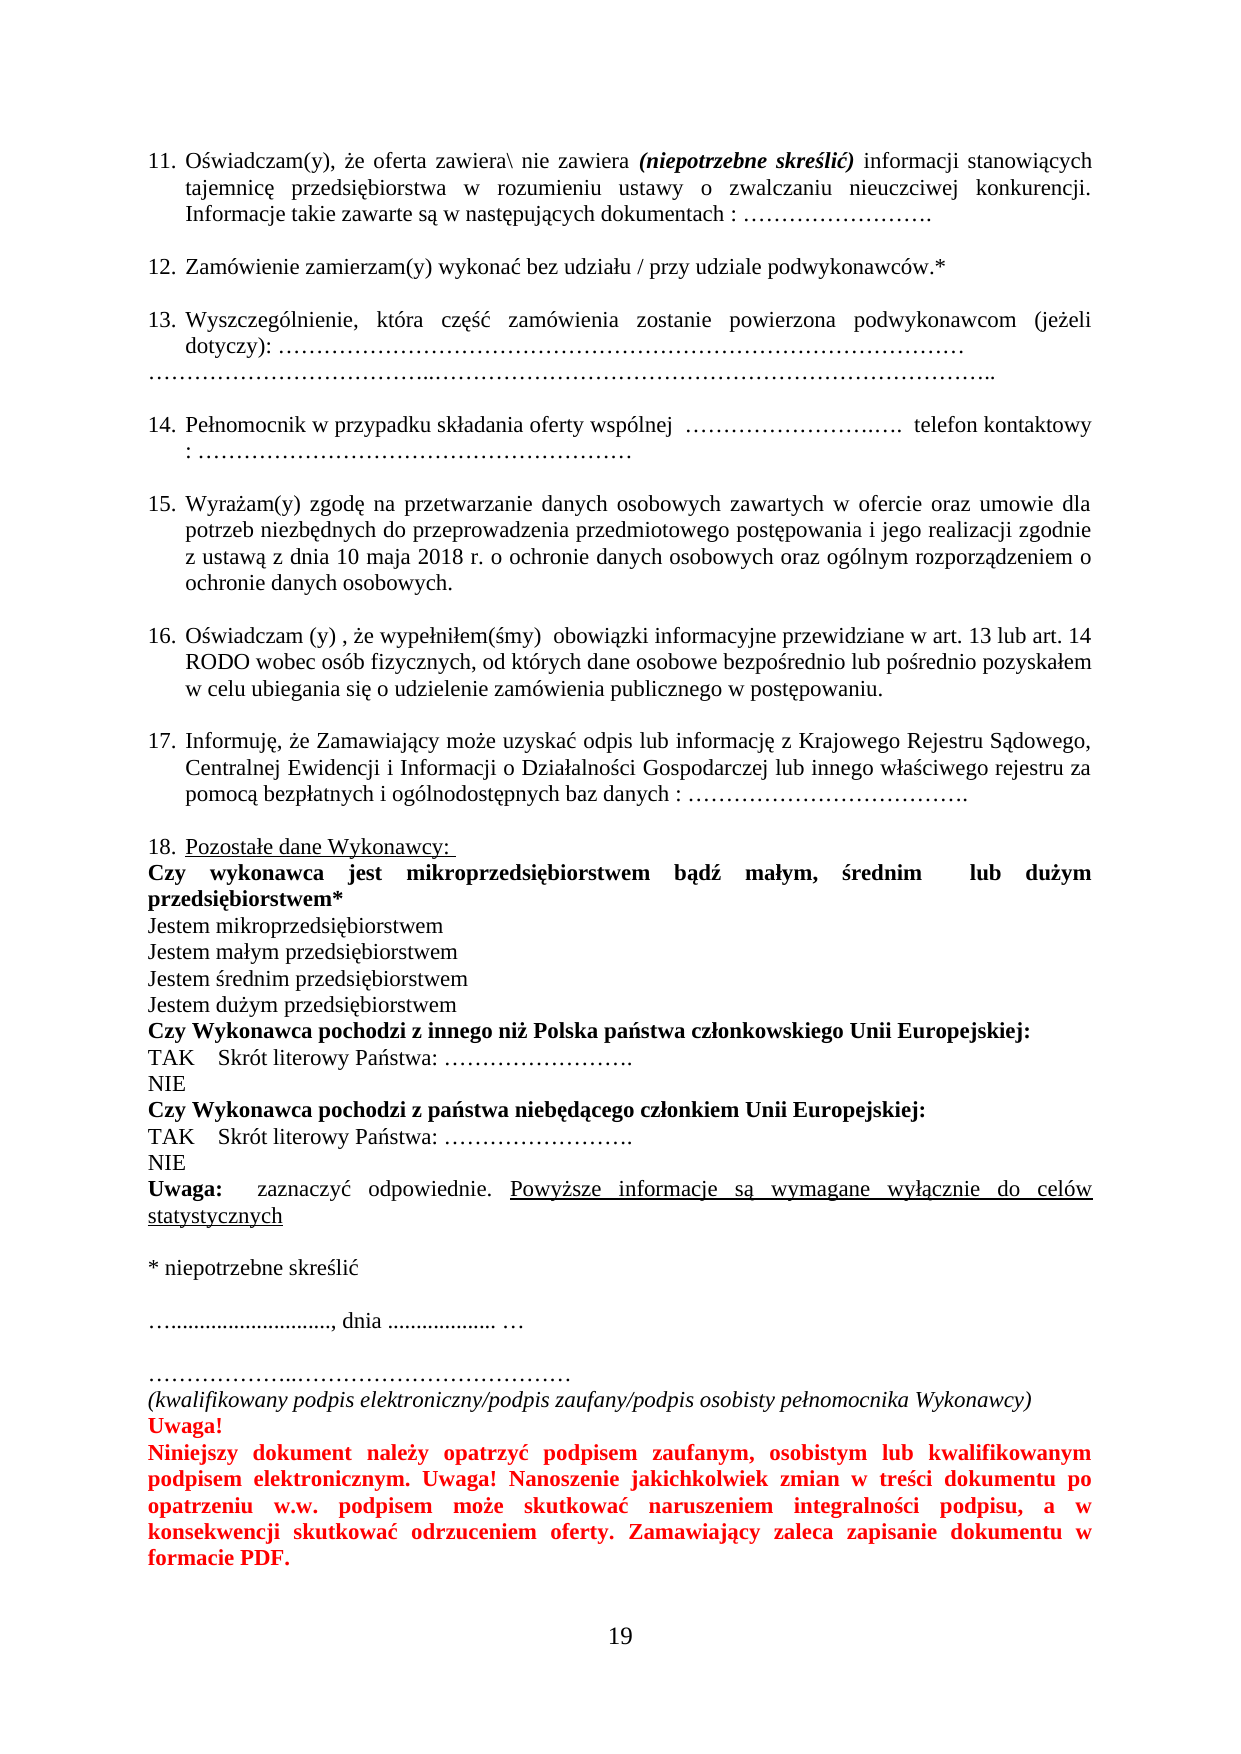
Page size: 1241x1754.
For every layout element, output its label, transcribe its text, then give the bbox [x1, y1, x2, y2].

list Oświadczam (y) , że wypełniłem(śmy) obowiązki informacyjne przewidziane w art. 13 lub art. 14 RODO wobec osób fizycznych, od których dane osobowe bezpośrednio lub pośrednio pozyskałem w celu ubiegania się o udzielenie zamówienia publicznego w postępowaniu. [148, 622, 1093, 701]
text Jestem średnim przedsiębiorstwem [148, 964, 1093, 991]
text Czy wykonawca jest mikroprzedsiębiorstwem bądź małym, średnim lub dużym przedsiębiorstwem* [148, 859, 1093, 912]
text …............................, dnia ................... … [148, 1307, 1093, 1333]
list Pełnomocnik w przypadku składania oferty wspólnej …………………….…. telefon kontaktowy : ………………………………………………… [148, 411, 1093, 464]
text NIE [148, 1149, 1093, 1175]
text Niniejszy dokument należy opatrzyć podpisem zaufanym, osobistym lub kwalifikowanym podpisem elektronicznym. Uwaga! Nanoszenie jakichkolwiek zmian w treści dokumentu po opatrzeniu w.w. podpisem może skutkować naruszeniem integralności podpisu, a w konsekwencji skutkować odrzuceniem oferty. Zamawiający zaleca zapisanie dokumentu w formacie PDF. [148, 1439, 1093, 1571]
text Jestem małym przedsiębiorstwem [148, 938, 1093, 964]
text Czy Wykonawca pochodzi z państwa niebędącego członkiem Unii Europejskiej: [148, 1096, 1093, 1123]
list Oświadczam(y), że oferta zawiera\ nie zawiera (niepotrzebne skreślić) informacji stanowiących tajemnicę przedsiębiorstwa w rozumieniu ustawy o zwalczaniu nieuczciwej konkurencji. Informacje takie zawarte są w następujących dokumentach : ……………………. [148, 148, 1093, 227]
text Czy Wykonawca pochodzi z innego niż Polska państwa członkowskiego Unii Europejskiej: [148, 1017, 1093, 1044]
list Pozostałe dane Wykonawcy: [148, 833, 1093, 859]
list Informuję, że Zamawiający może uzyskać odpis lub informację z Krajowego Rejestru Sądowego, Centralnej Ewidencji i Informacji o Działalności Gospodarczej lub innego właściwego rejestru za pomocą bezpłatnych i ogólnodostępnych baz danych : ………………………………. [148, 727, 1093, 806]
list Wyrażam(y) zgodę na przetwarzanie danych osobowych zawartych w ofercie oraz umowie dla potrzeb niezbędnych do przeprowadzenia przedmiotowego postępowania i jego realizacji zgodnie z ustawą z dnia 10 maja 2018 r. o ochronie danych osobowych oraz ogólnym rozporządzeniem o ochronie danych osobowych. [148, 490, 1093, 596]
text NIE [148, 1070, 1093, 1096]
text TAK Skrót literowy Państwa: ……………………. [148, 1044, 1093, 1070]
text Jestem mikroprzedsiębiorstwem [148, 912, 1093, 938]
text Uwaga: zaznaczyć odpowiednie. Powyższe informacje są wymagane wyłącznie do celów statystycznych [148, 1175, 1093, 1228]
text * niepotrzebne skreślić [148, 1254, 1093, 1281]
text Uwaga! [148, 1413, 1093, 1439]
text Jestem dużym przedsiębiorstwem [148, 991, 1093, 1017]
text (kwalifikowany podpis elektroniczny/podpis zaufany/podpis osobisty pełnomocnika Wykonawcy) [148, 1386, 1093, 1413]
list Wyszczególnienie, która część zamówienia zostanie powierzona podwykonawcom (jeżeli dotyczy): ……………………………………………………………………………… [148, 306, 1093, 358]
list Zamówienie zamierzam(y) wykonać bez udziału / przy udziale podwykonawców.* [148, 253, 1093, 279]
text TAK Skrót literowy Państwa: ……………………. [148, 1123, 1093, 1149]
text ………………..……………………………… [148, 1360, 1093, 1386]
text ………………………………..……………………………………………………………….. [148, 358, 1093, 385]
